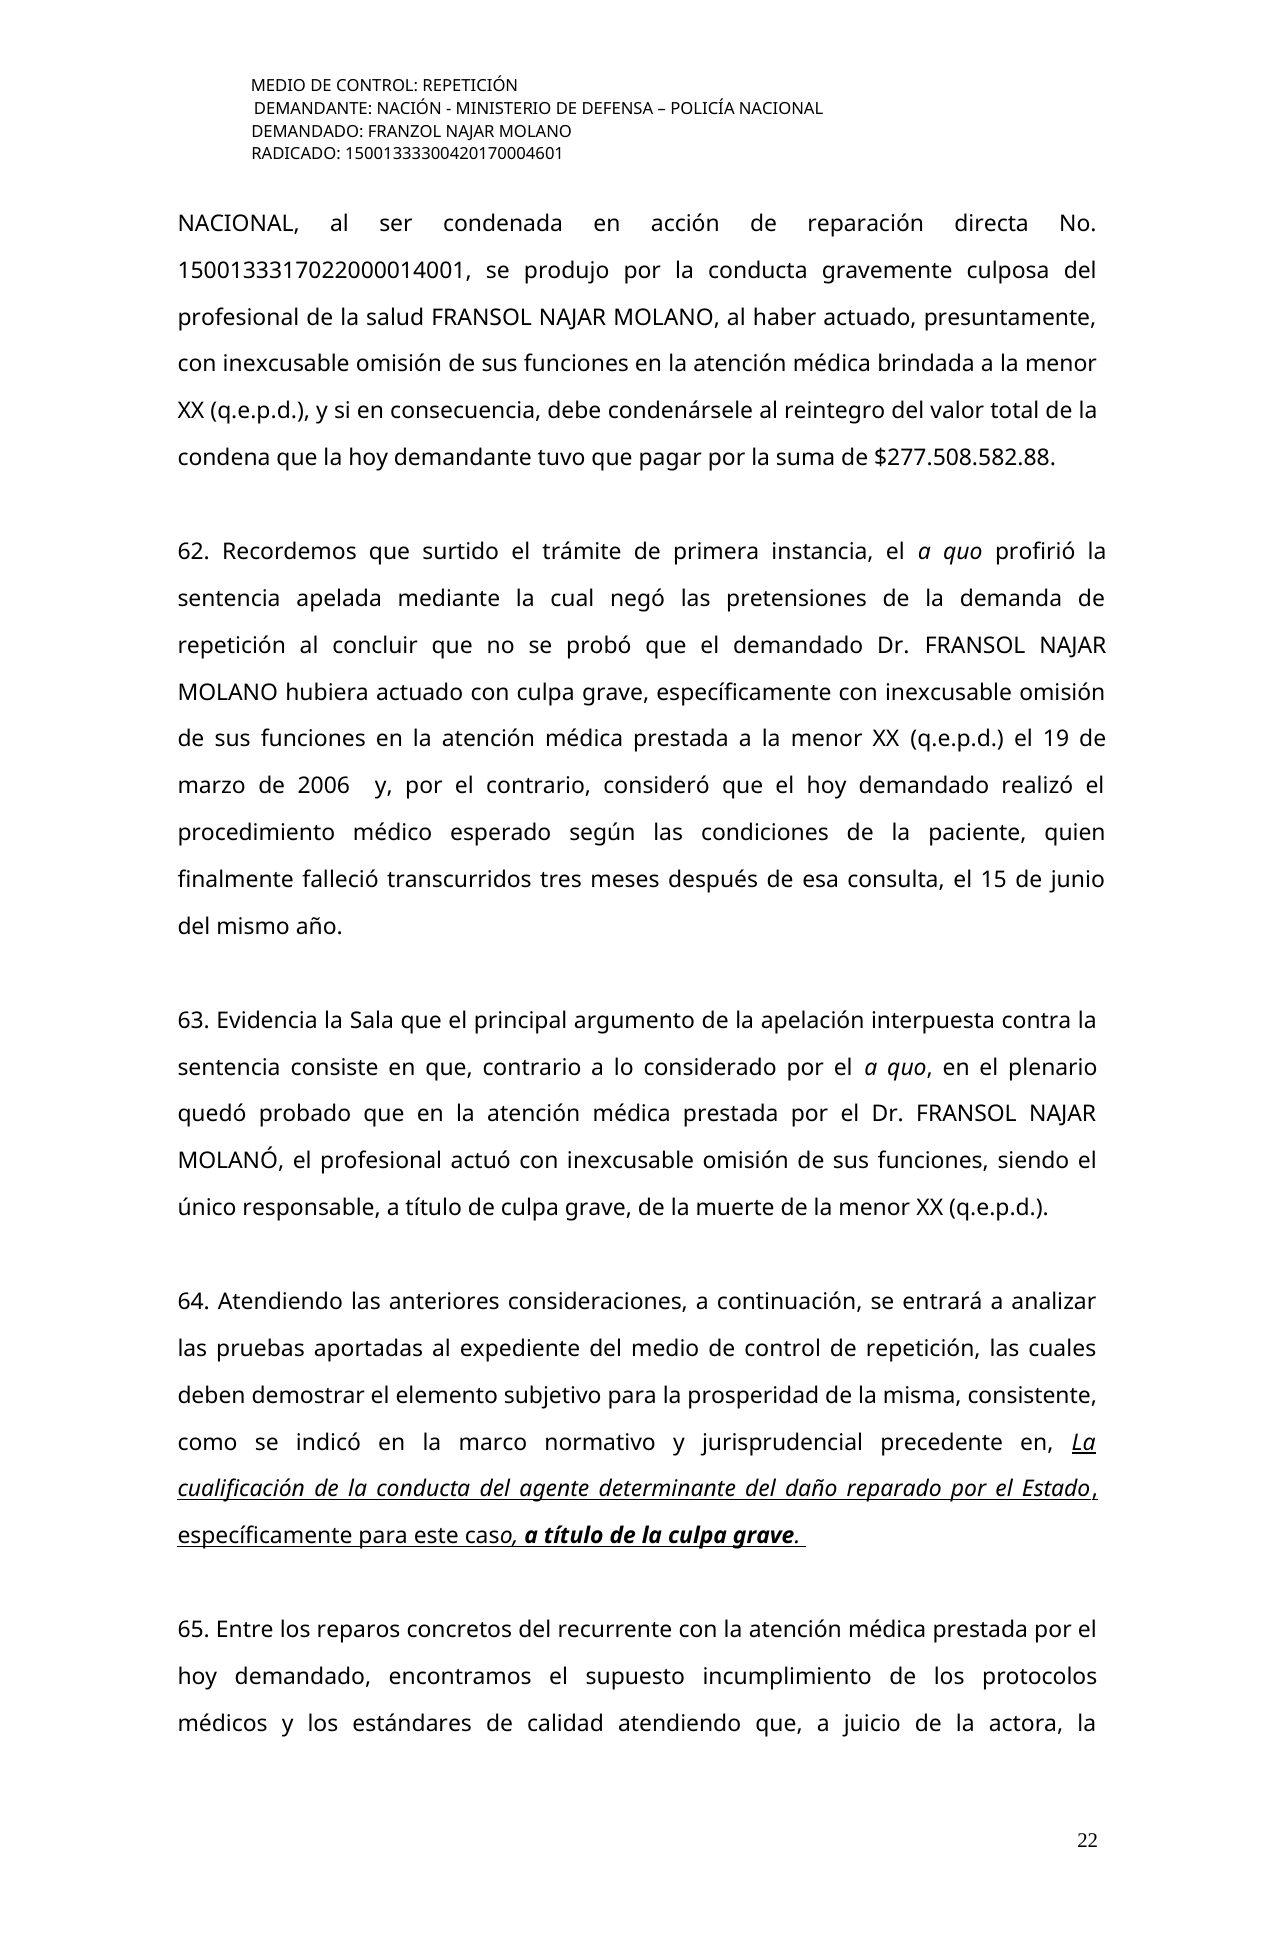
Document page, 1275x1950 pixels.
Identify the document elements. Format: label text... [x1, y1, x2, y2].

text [177, 1613, 1098, 1738]
text 63. Evidencia la Sala que el principal argumento de la apelación interpuesta contra la sentencia consiste en que, contrario a lo considerado por el a quo, en el plenario quedó probado que en la atención médica prestada por el Dr. FRANSOL NAJAR MOLANÓ, el profesional actuó con inexcusable omisión de sus funciones, siendo el único responsable, a título de culpa grave, de la muerte de la menor XX (q.e.p.d.). [177, 1004, 1098, 1222]
text 64. Atendiendo las anteriores consideraciones, a continuación, se entrará a analizar las pruebas aportadas al expediente del medio de control de repetición, las cuales deben demostrar el elemento subjetivo para la prosperidad de la misma, consistente, como se indicó en la marco normativo y jurisprudencial precedente en, La cualificación de la conducta del agente determinante del daño reparado por el Estado, específicamente para este caso, a título de la culpa grave. [177, 1500, 1098, 1551]
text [177, 207, 1098, 472]
text 62. Recordemos que surtido el trámite de primera instancia, el a quo profirió la sentencia apelada mediante la cual negó las pretensiones de la demanda de repetición al concluir que no se probó que el demandado Dr. FRANSOL NAJAR MOLANO hubiera actuado con culpa grave, específicamente con inexcusable omisión de sus funciones en la atención médica prestada a la menor XX (q.e.p.d.) el 19 de marzo de 2006 y, por el contrario, consideró que el hoy demandado realizó el procedimiento médico esperado según las condiciones de la paciente, quien finalmente falleció transcurridos tres meses después de esa consulta, el 15 de junio del mismo año. [177, 535, 1106, 941]
text 64. Atendiendo las anteriores consideraciones, a continuación, se entrará a analizar las pruebas aportadas al expediente del medio de control de repetición, las cuales deben demostrar el elemento subjetivo para la prosperidad de la misma, consistente, como se indicó en la marco normativo y jurisprudencial precedente en, La cualificación de la conducta del agente determinante del daño reparado por el Estado, específicamente para este caso, a título de la culpa grave. [177, 1285, 1098, 1499]
